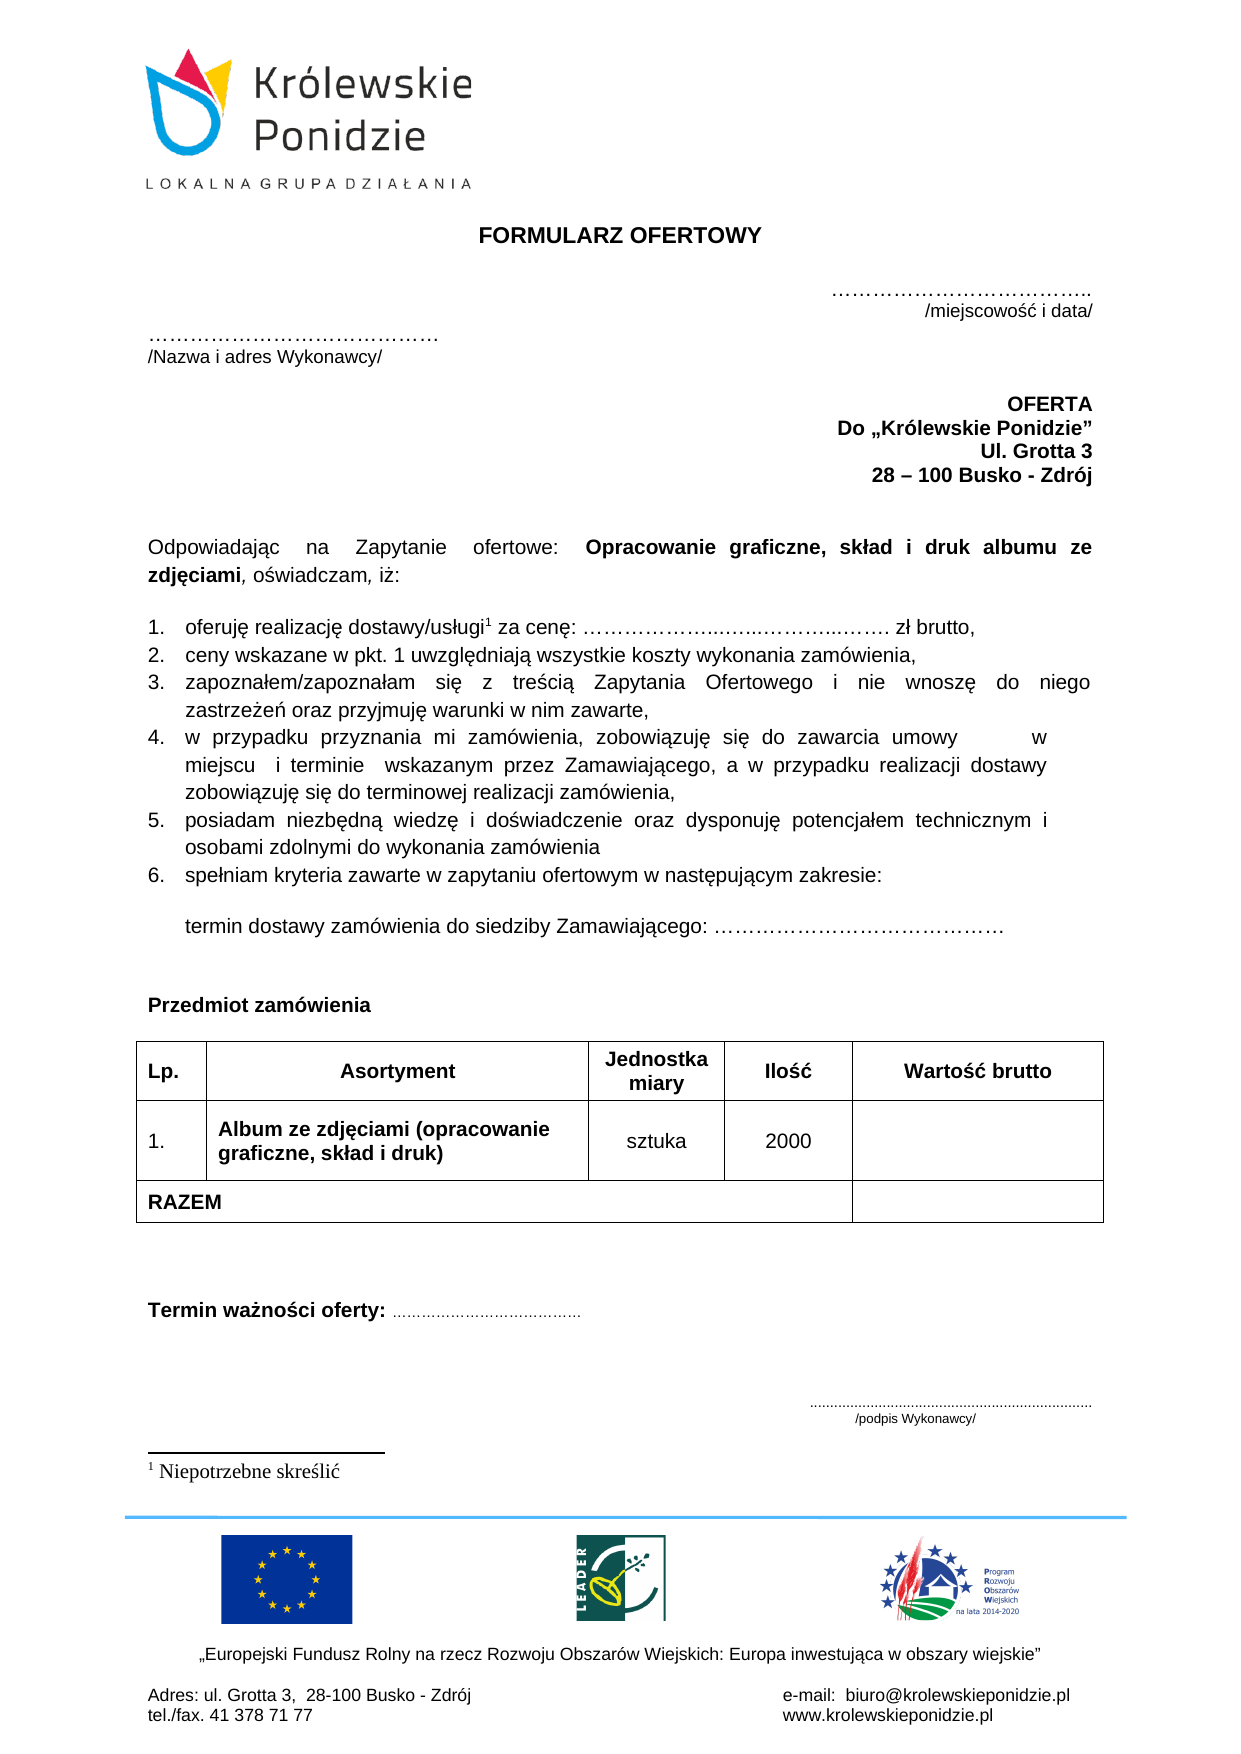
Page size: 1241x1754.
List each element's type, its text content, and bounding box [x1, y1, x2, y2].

picture [145, 48, 472, 189]
text ...................................................................... [148, 1394, 1093, 1411]
text 28 – 100 Busko - Zdrój [148, 463, 1093, 487]
list oferuję realizację dostawy/usługi za cenę: ………………...…...………...……. zł brutto, [148, 615, 1093, 639]
picture [576, 1535, 666, 1620]
text /miejscowość i data/ [148, 300, 1093, 322]
list spełniam kryteria zawarte w zapytaniu ofertowym w następującym zakresie: [148, 863, 1093, 887]
picture [221, 1535, 353, 1624]
text FORMULARZ OFERTOWY [148, 222, 1093, 248]
list zapoznałem/zapoznałam się z treścią Zapytania Ofertowego i nie wnoszę do niego zastrzeżeń oraz przyjmuję warunki w nim zawarte, [148, 670, 1093, 722]
text …………………………………… [148, 322, 1093, 346]
text ……………………………….. [148, 276, 1093, 300]
table_header Ilość [725, 1042, 852, 1100]
text /Nazwa i adres Wykonawcy/ [148, 346, 1093, 367]
text Termin ważności oferty: ………………………………… [148, 1298, 1093, 1322]
text Przedmiot zamówienia [148, 993, 1093, 1017]
text Ul. Grotta 3 [148, 439, 1093, 463]
list posiadam niezbędną wiedzę i doświadczenie oraz dysponuję potencjałem technicznym i osobami zdolnymi do wykonania zamówienia [148, 808, 1048, 859]
text Do „Królewskie Ponidzie” [148, 415, 1093, 439]
list termin dostawy zamówienia do siedziby Zamawiającego: …………………………………… [185, 914, 1093, 938]
table_header Wartość brutto [853, 1042, 1103, 1100]
list ceny wskazane w pkt. 1 uwzględniają wszystkie koszty wykonania zamówienia, [148, 643, 1093, 667]
table_header Jednostka miary [589, 1042, 724, 1100]
picture [158, 83, 211, 146]
list w przypadku przyznania mi zamówienia, zobowiązuję się do zawarcia umowy w miejscu i terminie wskazanym przez Zamawiającego, a w przypadku realizacji dostawy zobowiązuję się do terminowej realizacji zamówienia, [148, 725, 1048, 804]
table_cell sztuka [589, 1101, 724, 1180]
text Odpowiadając na Zapytanie ofertowe: Opracowanie graficzne, skład i druk albumu ze zdjęciami, oświadczam, iż: [148, 535, 1093, 587]
table_cell [853, 1181, 1103, 1222]
table_cell RAZEM [137, 1181, 852, 1222]
table_cell Album ze zdjęciami (opracowanie graficzne, skład i druk) [207, 1101, 588, 1180]
table_cell 2000 [725, 1101, 852, 1180]
table_header Asortyment [207, 1042, 588, 1100]
text /podpis Wykonawcy/ [664, 1411, 1093, 1437]
picture [879, 1535, 1019, 1620]
table_cell [853, 1101, 1103, 1180]
table_header Lp. [137, 1042, 206, 1100]
text OFERTA [148, 391, 1093, 415]
table_cell 1. [137, 1101, 206, 1180]
